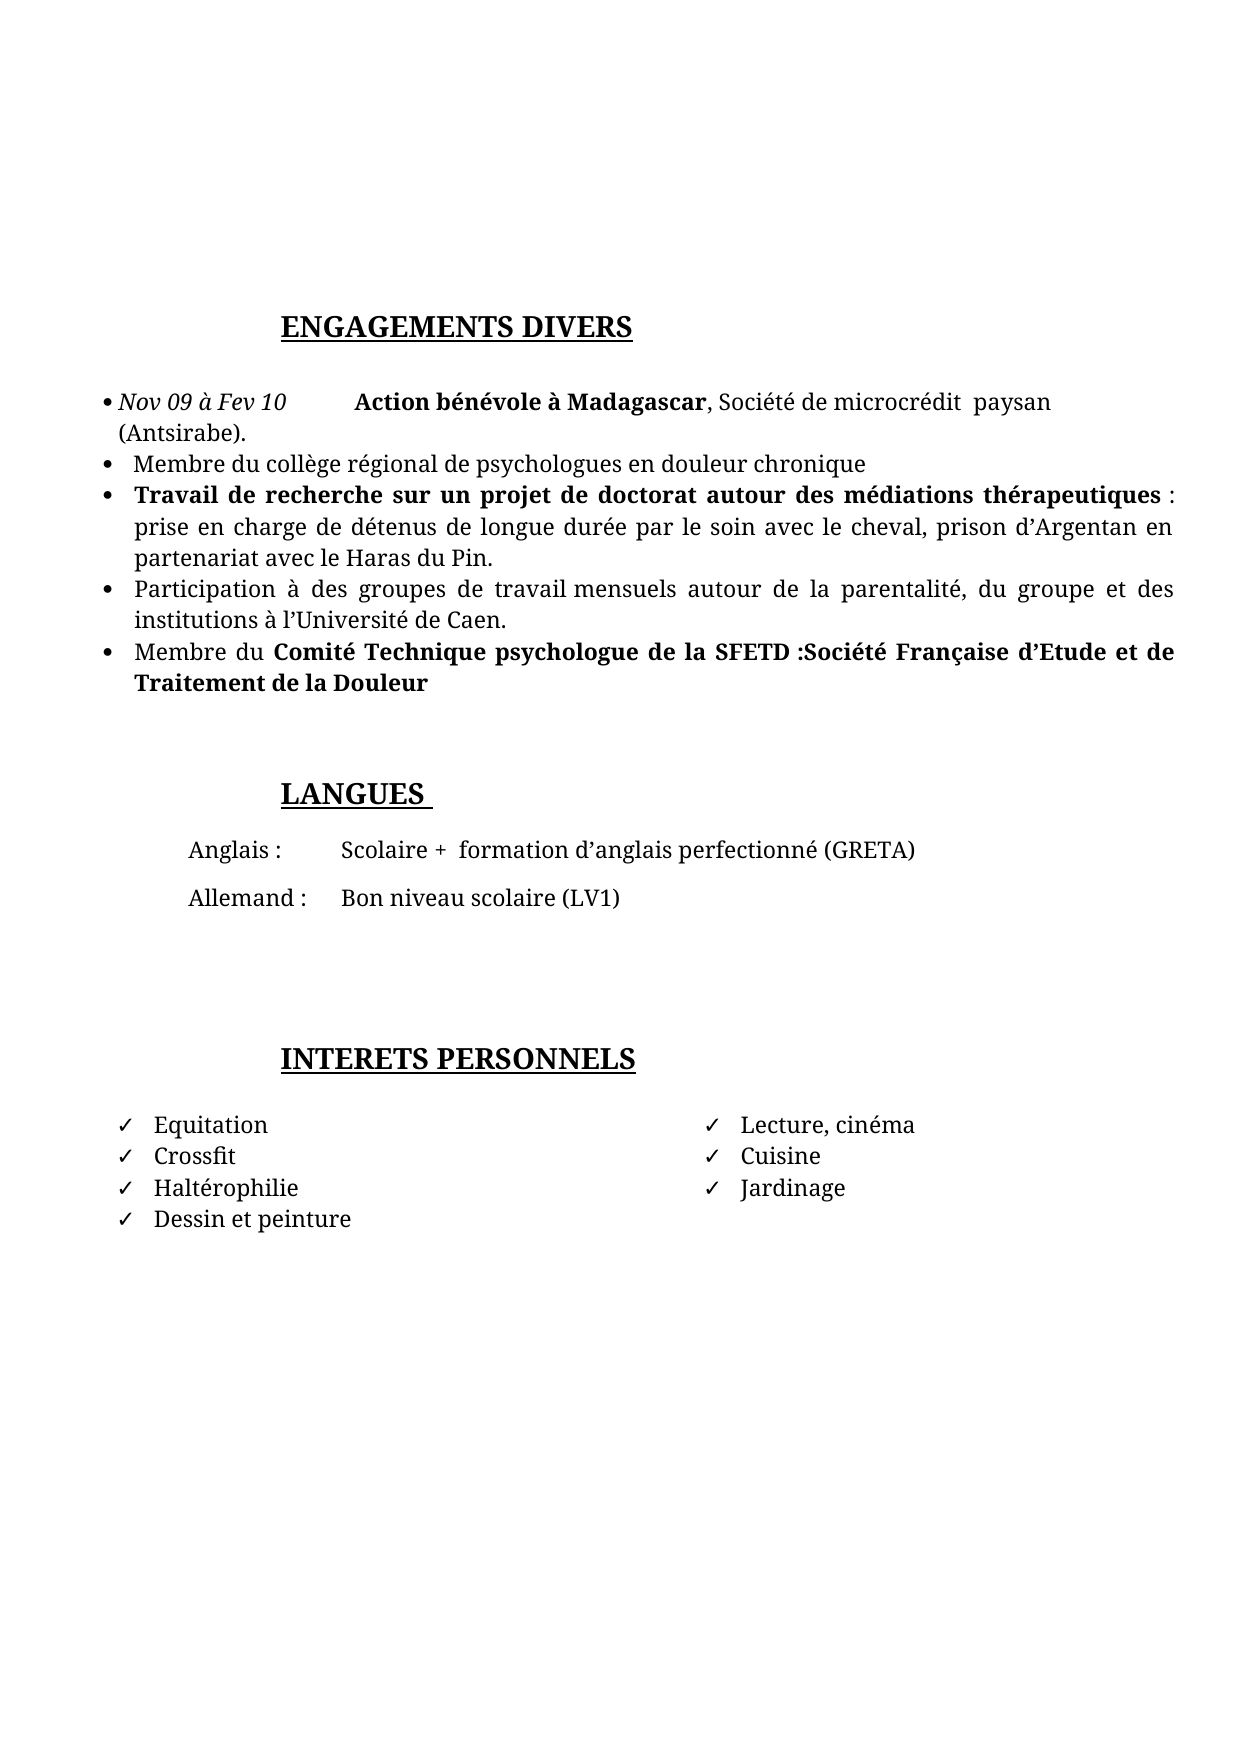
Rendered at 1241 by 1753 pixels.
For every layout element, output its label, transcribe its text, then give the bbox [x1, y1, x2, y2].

table_header Lecture, cinéma Cuisine Jardinage [657, 1101, 1240, 1242]
table_header Equitation Crossfit Haltérophilie Dessin et peinture [70, 1101, 657, 1242]
list Nov 09 à Fev 10 Action bénévole à Madagascar, Société de microcrédit paysan (Antsirabe). [103, 386, 1175, 448]
text ENGAGEMENTS DIVERS [207, 306, 1175, 346]
text INTERETS PERSONNELS [207, 1038, 1175, 1078]
list Participation à des groupes de travail mensuels autour de la parentalité, du groupe et des institutions à l’Université de Caen. [103, 573, 1175, 636]
table_cell Bon niveau scolaire (LV1) [333, 873, 1186, 921]
table_cell Allemand : [144, 873, 332, 921]
list Membre du Comité Technique psychologue de la SFETD :Société Française d’Etude et de Traitement de la Douleur [103, 636, 1175, 698]
text LANGUES [207, 773, 1175, 813]
list Travail de recherche sur un projet de doctorat autour des médiations thérapeutiques : prise en charge de détenus de longue durée par le soin avec le cheval, prison d’Argentan en partenariat avec le Haras du Pin. [103, 479, 1175, 573]
table_header Scolaire + formation d’anglais perfectionné (GRETA) [333, 825, 1186, 873]
list Membre du collège régional de psychologues en douleur chronique [103, 448, 1175, 479]
table_header Anglais : [144, 825, 332, 873]
